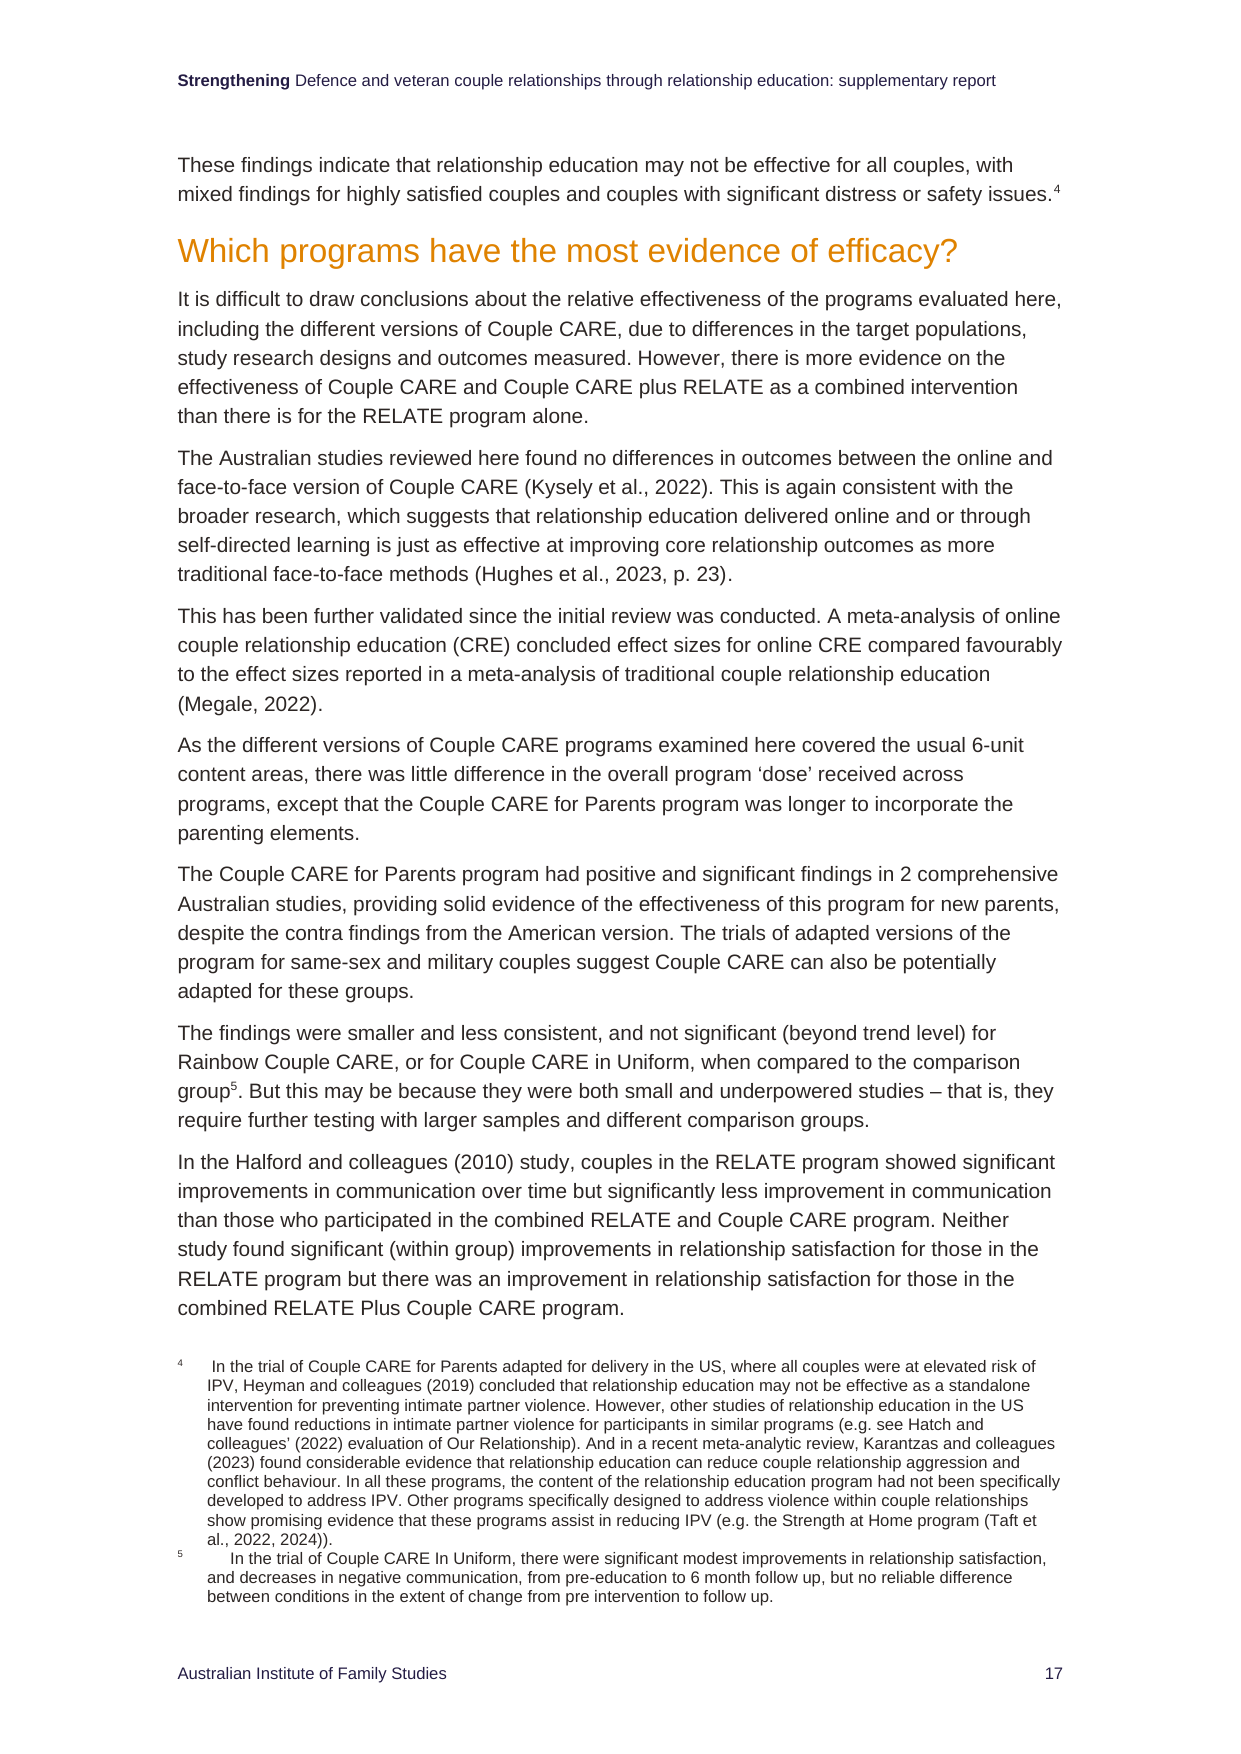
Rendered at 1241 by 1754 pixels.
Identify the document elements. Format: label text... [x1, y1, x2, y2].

text This has been further validated since the initial review was conducted. A meta-analysis of online couple relationship education (CRE) concluded effect sizes for online CRE compared favourably to the effect sizes reported in a meta-analysis of traditional couple relationship education (Megale, 2022). [177, 599, 1063, 715]
text The Couple CARE for Parents program had positive and significant findings in 2 comprehensive Australian studies, providing solid evidence of the effectiveness of this program for new parents, despite the contra findings from the American version. The trials of adapted versions of the program for same-sex and military couples suggest Couple CARE can also be potentially adapted for these groups. [177, 857, 1063, 1003]
text In the Halford and colleagues (2010) study, couples in the RELATE program showed significant improvements in communication over time but significantly less improvement in communication than those who participated in the combined RELATE and Couple CARE program. Neither study found significant (within group) improvements in relationship satisfaction for those in the RELATE program but there was an improvement in relationship satisfaction for those in the combined RELATE Plus Couple CARE program. [177, 1144, 1063, 1319]
text The Australian studies reviewed here found no differences in outcomes between the online and face-to-face version of Couple CARE (Kysely et al., 2022). This is again consistent with the broader research, which suggests that relationship education delivered online and or through self-directed learning is just as effective at improving core relationship outcomes as more traditional face-to-face methods (Hughes et al., 2023, p. 23). [177, 440, 1063, 586]
text These findings indicate that relationship education may not be effective for all couples, with mixed findings for highly satisfied couples and couples with significant distress or safety issues. [177, 148, 1063, 206]
text As the different versions of Couple CARE programs examined here covered the usual 6-unit content areas, there was little difference in the overall program ‘dose’ received across programs, except that the Couple CARE for Parents program was longer to incorporate the parenting elements. [177, 728, 1063, 844]
text The findings were smaller and less consistent, and not significant (beyond trend level) for Rainbow Couple CARE, or for Couple CARE in Uniform, when compared to the comparison group. But this may be because they were both small and underpowered studies – that is, they require further testing with larger samples and different comparison groups. [177, 1015, 1063, 1132]
text It is difficult to draw conclusions about the relative effectiveness of the programs evaluated here, including the different versions of Couple CARE, due to differences in the target populations, study research designs and outcomes measured. However, there is more evidence on the effectiveness of Couple CARE and Couple CARE plus RELATE as a combined intervention than there is for the RELATE program alone. [177, 282, 1063, 428]
subtitle Which programs have the most evidence of efficacy? [177, 231, 1063, 269]
